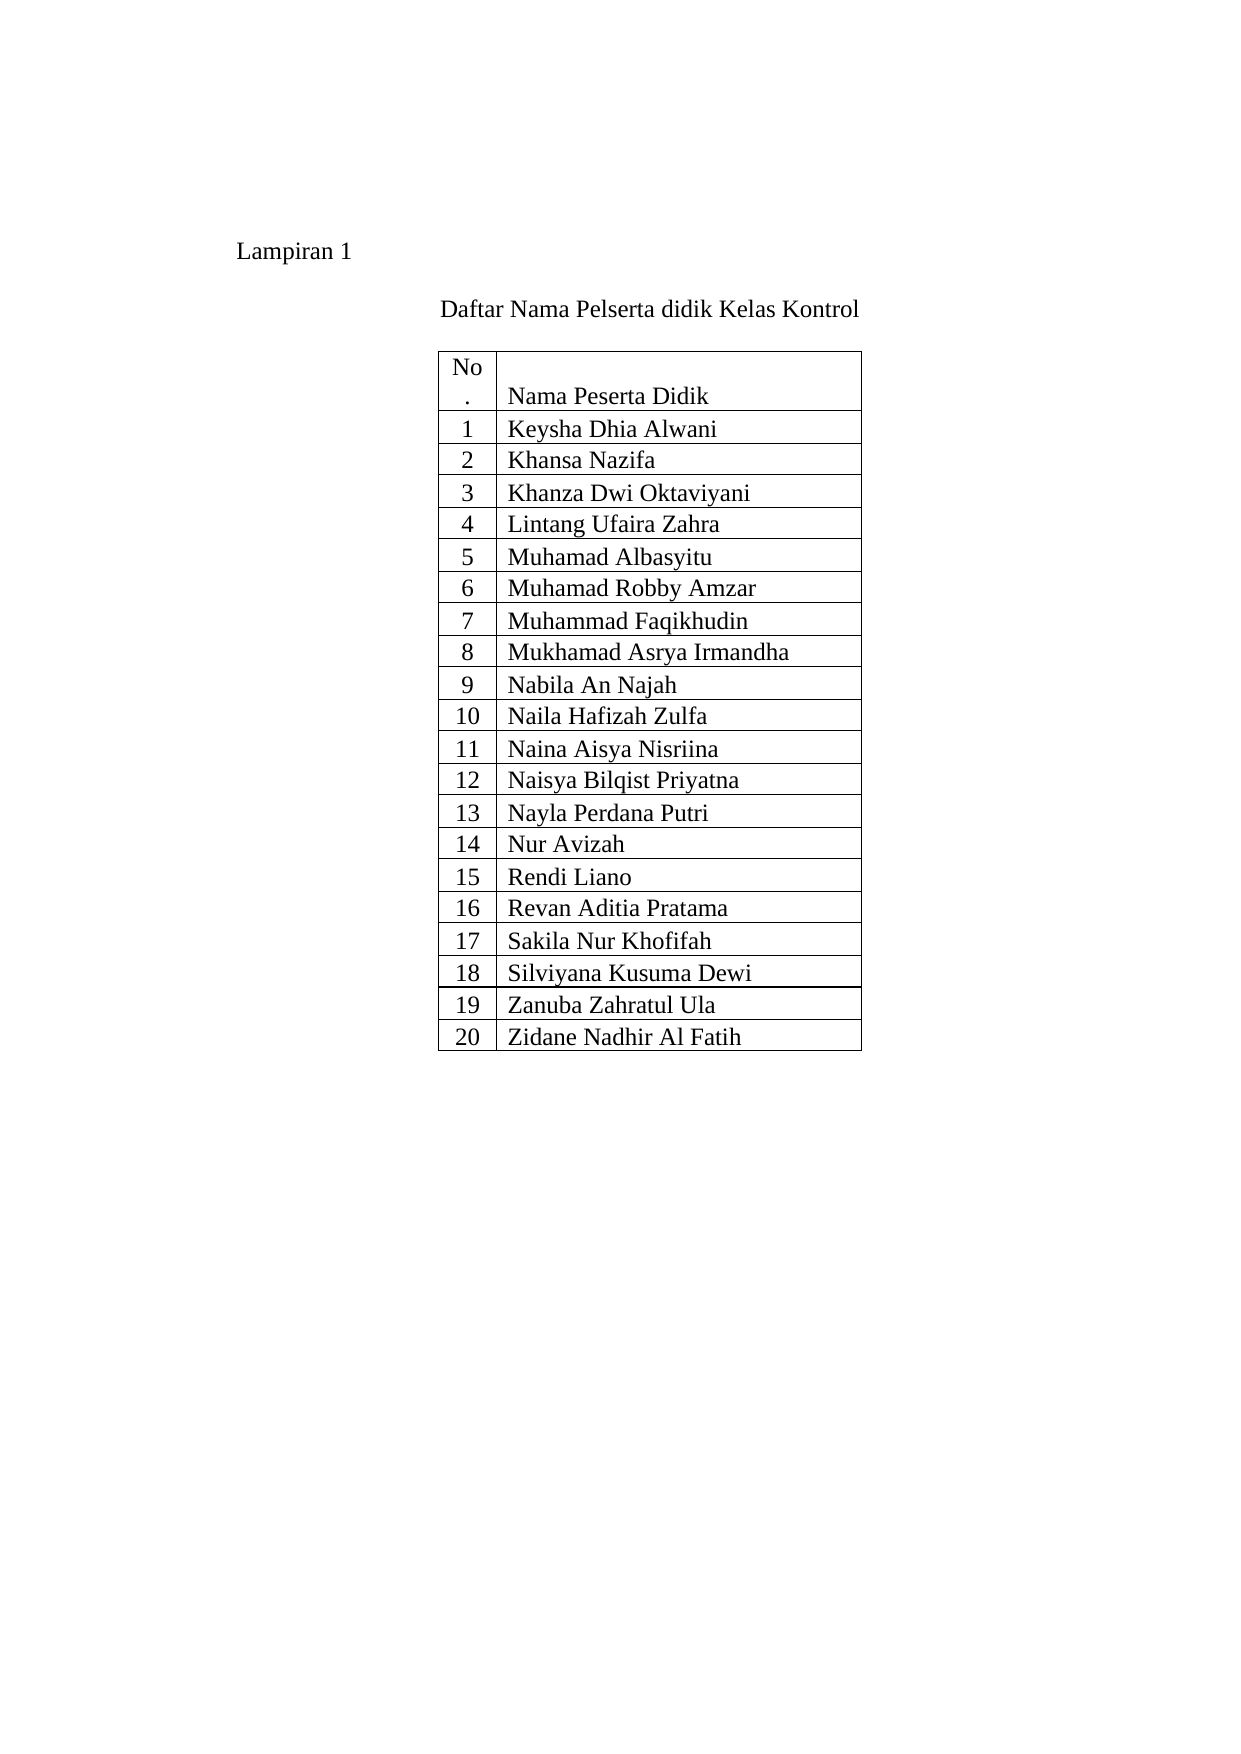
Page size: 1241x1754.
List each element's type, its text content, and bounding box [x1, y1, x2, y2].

table_cell Khansa Nazifa [497, 444, 861, 474]
table_cell 12 [439, 764, 496, 794]
table_cell 10 [439, 700, 496, 730]
table_cell 14 [439, 828, 496, 858]
table_cell 16 [439, 892, 496, 922]
table_cell 9 [439, 667, 496, 699]
table_cell Naisya Bilqist Priyatna [497, 764, 861, 794]
table_cell Muhamad Albasyitu [497, 539, 861, 571]
table_cell Lintang Ufaira Zahra [497, 508, 861, 538]
table_cell 20 [439, 1020, 496, 1050]
table_cell Sakila Nur Khofifah [497, 923, 861, 955]
table_cell 15 [439, 859, 496, 891]
table_cell Zidane Nadhir Al Fatih [497, 1020, 861, 1050]
table_cell 13 [439, 795, 496, 827]
table_cell 5 [439, 539, 496, 571]
table_cell Muhammad Faqikhudin [497, 603, 861, 635]
table_cell Nabila An Najah [497, 667, 861, 699]
table_cell Naila Hafizah Zulfa [497, 700, 861, 730]
table_cell 4 [439, 508, 496, 538]
text Lampiran 1 [236, 236, 1063, 265]
table_cell 19 [439, 988, 496, 1019]
table_cell 11 [439, 731, 496, 763]
table_cell 1 [439, 411, 496, 443]
text Daftar Nama Pelserta didik Kelas Kontrol [236, 294, 1063, 322]
table_cell Keysha Dhia Alwani [497, 411, 861, 443]
table_cell 6 [439, 572, 496, 602]
table_cell Muhamad Robby Amzar [497, 572, 861, 602]
table_cell 18 [439, 956, 496, 986]
table_header No. [439, 352, 496, 410]
table_cell 2 [439, 444, 496, 474]
table_cell Silviyana Kusuma Dewi [497, 956, 861, 986]
table_cell 7 [439, 603, 496, 635]
table_cell Zanuba Zahratul Ula [497, 988, 861, 1019]
table_cell Revan Aditia Pratama [497, 892, 861, 922]
table_cell Nur Avizah [497, 828, 861, 858]
table_cell 8 [439, 636, 496, 666]
table_cell Nayla Perdana Putri [497, 795, 861, 827]
table_header Nama Peserta Didik [497, 352, 861, 410]
table_cell 17 [439, 923, 496, 955]
table_cell 3 [439, 475, 496, 507]
table_cell Khanza Dwi Oktaviyani [497, 475, 861, 507]
table_cell Mukhamad Asrya Irmandha [497, 636, 861, 666]
table_cell Naina Aisya Nisriina [497, 731, 861, 763]
table_cell Rendi Liano [497, 859, 861, 891]
